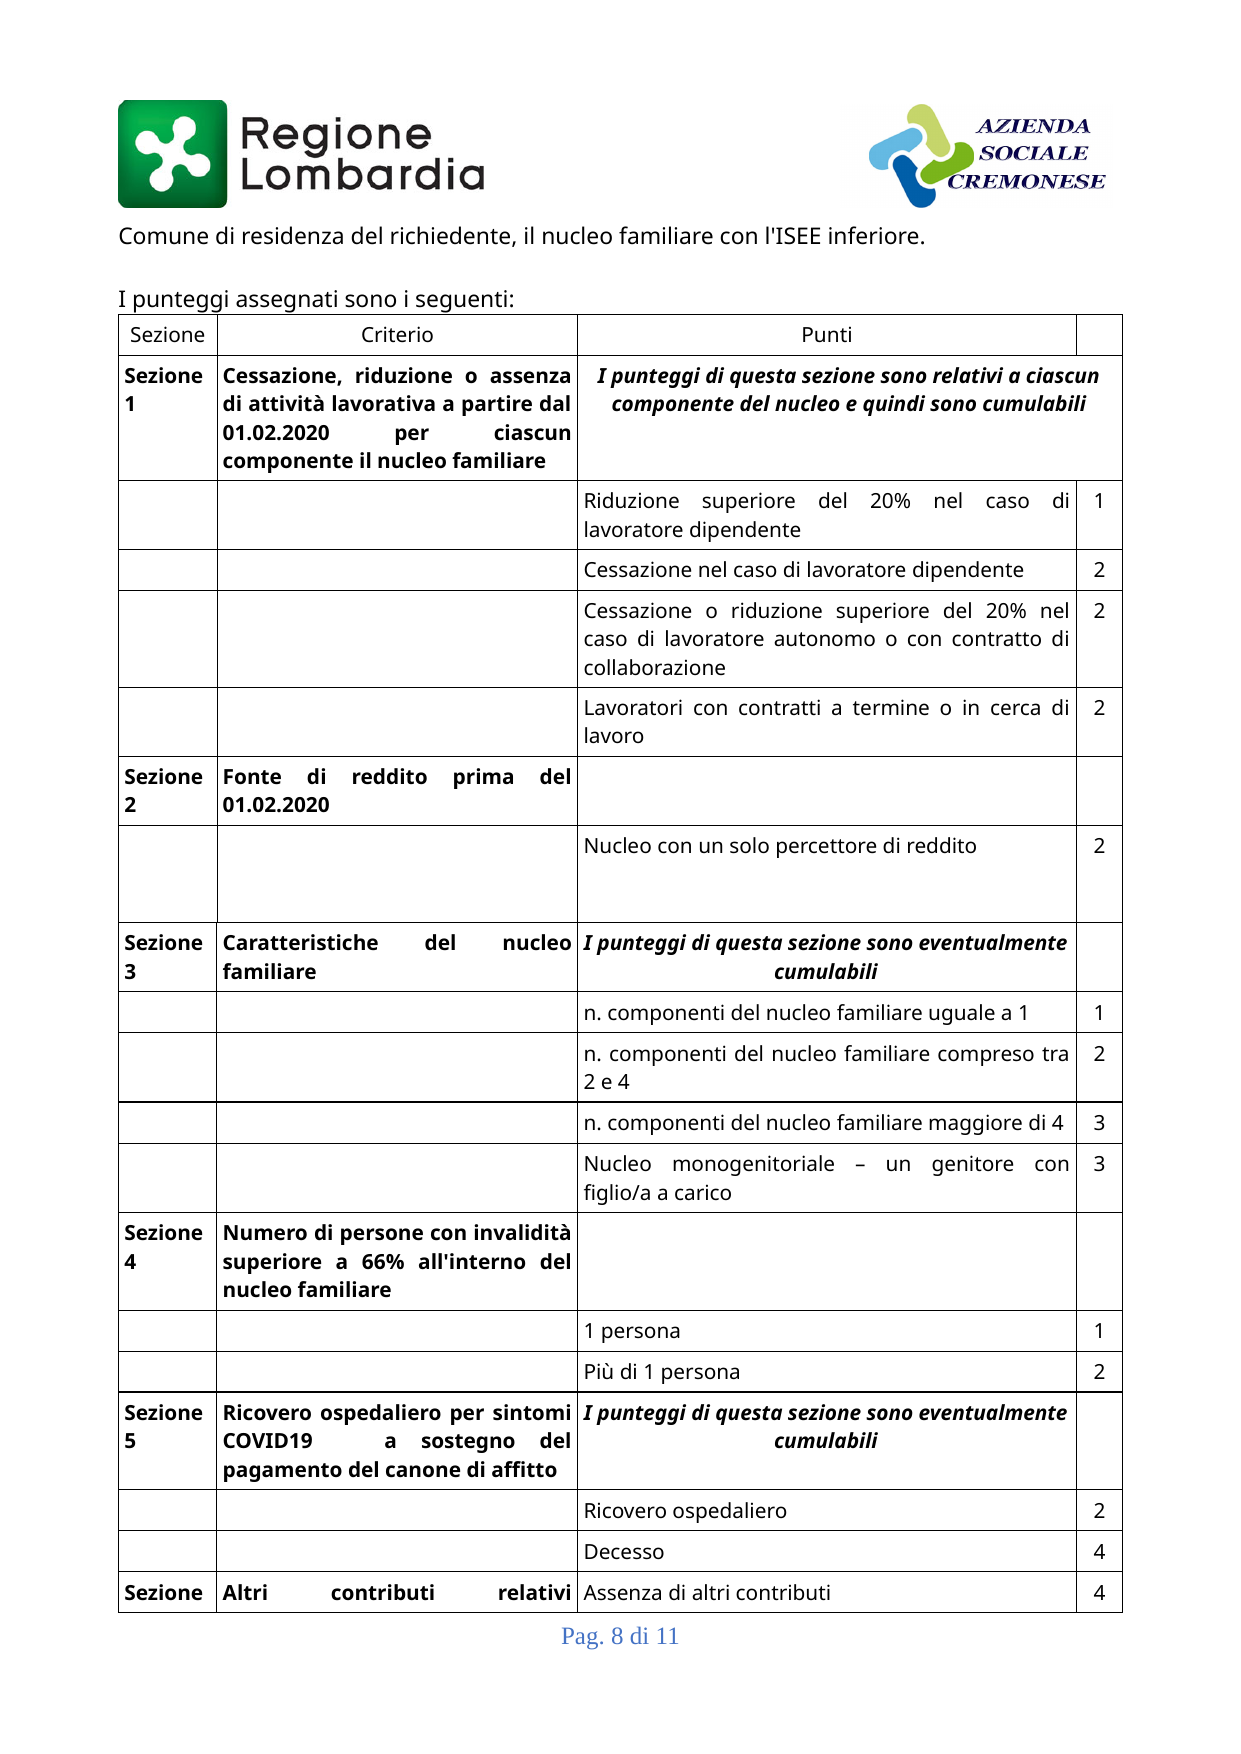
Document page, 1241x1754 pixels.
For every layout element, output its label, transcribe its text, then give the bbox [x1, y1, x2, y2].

picture [839, 104, 1113, 208]
table_cell [218, 550, 577, 589]
table_cell Numero di persone con invalidità superiore a 66% all'interno del nucleo familiare [217, 1213, 577, 1309]
table_cell Caratteristiche del nucleo familiare [217, 923, 577, 991]
table_cell [119, 1352, 216, 1391]
table_cell [119, 1144, 216, 1212]
table_cell 1 [1077, 481, 1122, 549]
table_cell Sezione 3 [119, 923, 216, 991]
table_cell I punteggi di questa sezione sono relativi a ciascun componente del nucleo e quindi sono cumulabili [578, 356, 1122, 480]
table_cell Lavoratori con contratti a termine o in cerca di lavoro [578, 688, 1076, 756]
table_cell [1077, 1213, 1122, 1309]
table_header Sezione [119, 315, 217, 354]
table_cell Ricovero ospedaliero per sintomi COVID19 a sostegno del pagamento del canone di affitto [217, 1393, 577, 1489]
table_cell Sezione 4 [119, 1213, 216, 1309]
table_cell 2 [1077, 591, 1122, 687]
table_cell 3 [1077, 1144, 1122, 1212]
table_cell [119, 550, 217, 589]
table_cell [218, 591, 577, 687]
table_cell [119, 591, 217, 687]
table_cell [217, 1144, 577, 1212]
table_cell [217, 992, 577, 1032]
table_cell 3 [1077, 1103, 1122, 1142]
table_cell [1077, 1393, 1122, 1489]
table_cell Sezione 6 [119, 1572, 216, 1612]
table_cell 1 [1077, 992, 1122, 1032]
table_cell 2 [1077, 1033, 1122, 1101]
table_cell 4 [1077, 1572, 1122, 1612]
table_cell I punteggi di questa sezione sono eventualmente cumulabili [578, 1393, 1076, 1489]
table_cell Fonte di reddito prima del 01.02.2020 [218, 757, 577, 824]
table_cell Riduzione superiore del 20% nel caso di lavoratore dipendente [578, 481, 1076, 549]
table_cell [217, 1352, 577, 1391]
table_cell 1 persona [578, 1311, 1076, 1351]
table_cell Sezione 2 [119, 757, 217, 824]
table_cell [119, 826, 217, 922]
table_cell Sezione 5 [119, 1393, 216, 1489]
table_cell 4 [1077, 1531, 1122, 1571]
table_header [1077, 315, 1122, 354]
table_cell 2 [1077, 1490, 1122, 1530]
table_cell [119, 1531, 216, 1571]
table_cell [119, 688, 217, 756]
table_cell Più di 1 persona [578, 1352, 1076, 1391]
table_cell Ricovero ospedaliero [578, 1490, 1076, 1530]
table_cell [217, 1103, 577, 1142]
table_cell 1 [1077, 1311, 1122, 1351]
table_cell Altri contributi relativi all'emergenza COVID19 a sostegno del pagamento del canone di affitto [217, 1572, 577, 1612]
table_cell [119, 992, 216, 1032]
table_cell [218, 688, 577, 756]
table_cell 2 [1077, 688, 1122, 756]
table_cell n. componenti del nucleo familiare uguale a 1 [578, 992, 1076, 1032]
table_cell [119, 1033, 216, 1101]
table_cell [218, 481, 577, 549]
table_cell Cessazione, riduzione o assenza di attività lavorativa a partire dal 01.02.2020 per ciascun componente il nucleo familiare [218, 356, 577, 480]
table_cell [218, 826, 577, 922]
picture [118, 100, 484, 208]
table_cell 2 [1077, 826, 1122, 922]
table_cell I punteggi di questa sezione sono eventualmente cumulabili [578, 923, 1076, 991]
table_cell [217, 1490, 577, 1530]
text I punteggi assegnati sono i seguenti: [118, 283, 1122, 314]
table_cell [1077, 923, 1122, 991]
table_cell [119, 1103, 216, 1142]
table_cell Decesso [578, 1531, 1076, 1571]
table_header Punti [578, 315, 1076, 354]
table_cell Nucleo monogenitoriale – un genitore con figlio/a a carico [578, 1144, 1076, 1212]
table_cell [217, 1033, 577, 1101]
table_cell Cessazione nel caso di lavoratore dipendente [578, 550, 1076, 589]
table_cell [578, 757, 1076, 824]
table_cell [217, 1531, 577, 1571]
table_cell [119, 1490, 216, 1530]
table_cell [119, 481, 217, 549]
table_cell [119, 1311, 216, 1351]
table_cell Sezione 1 [119, 356, 217, 480]
table_header Criterio [218, 315, 577, 354]
table_cell Assenza di altri contributi [578, 1572, 1076, 1612]
table_cell n. componenti del nucleo familiare maggiore di 4 [578, 1103, 1076, 1142]
table_cell [1077, 757, 1122, 824]
table_cell Cessazione o riduzione superiore del 20% nel caso di lavoratore autonomo o con contratto di collaborazione [578, 591, 1076, 687]
table_cell [578, 1213, 1076, 1309]
table_cell n. componenti del nucleo familiare compreso tra 2 e 4 [578, 1033, 1076, 1101]
table_cell Nucleo con un solo percettore di reddito [578, 826, 1076, 922]
table_cell 2 [1077, 550, 1122, 589]
table_cell [217, 1311, 577, 1351]
table_cell 2 [1077, 1352, 1122, 1391]
